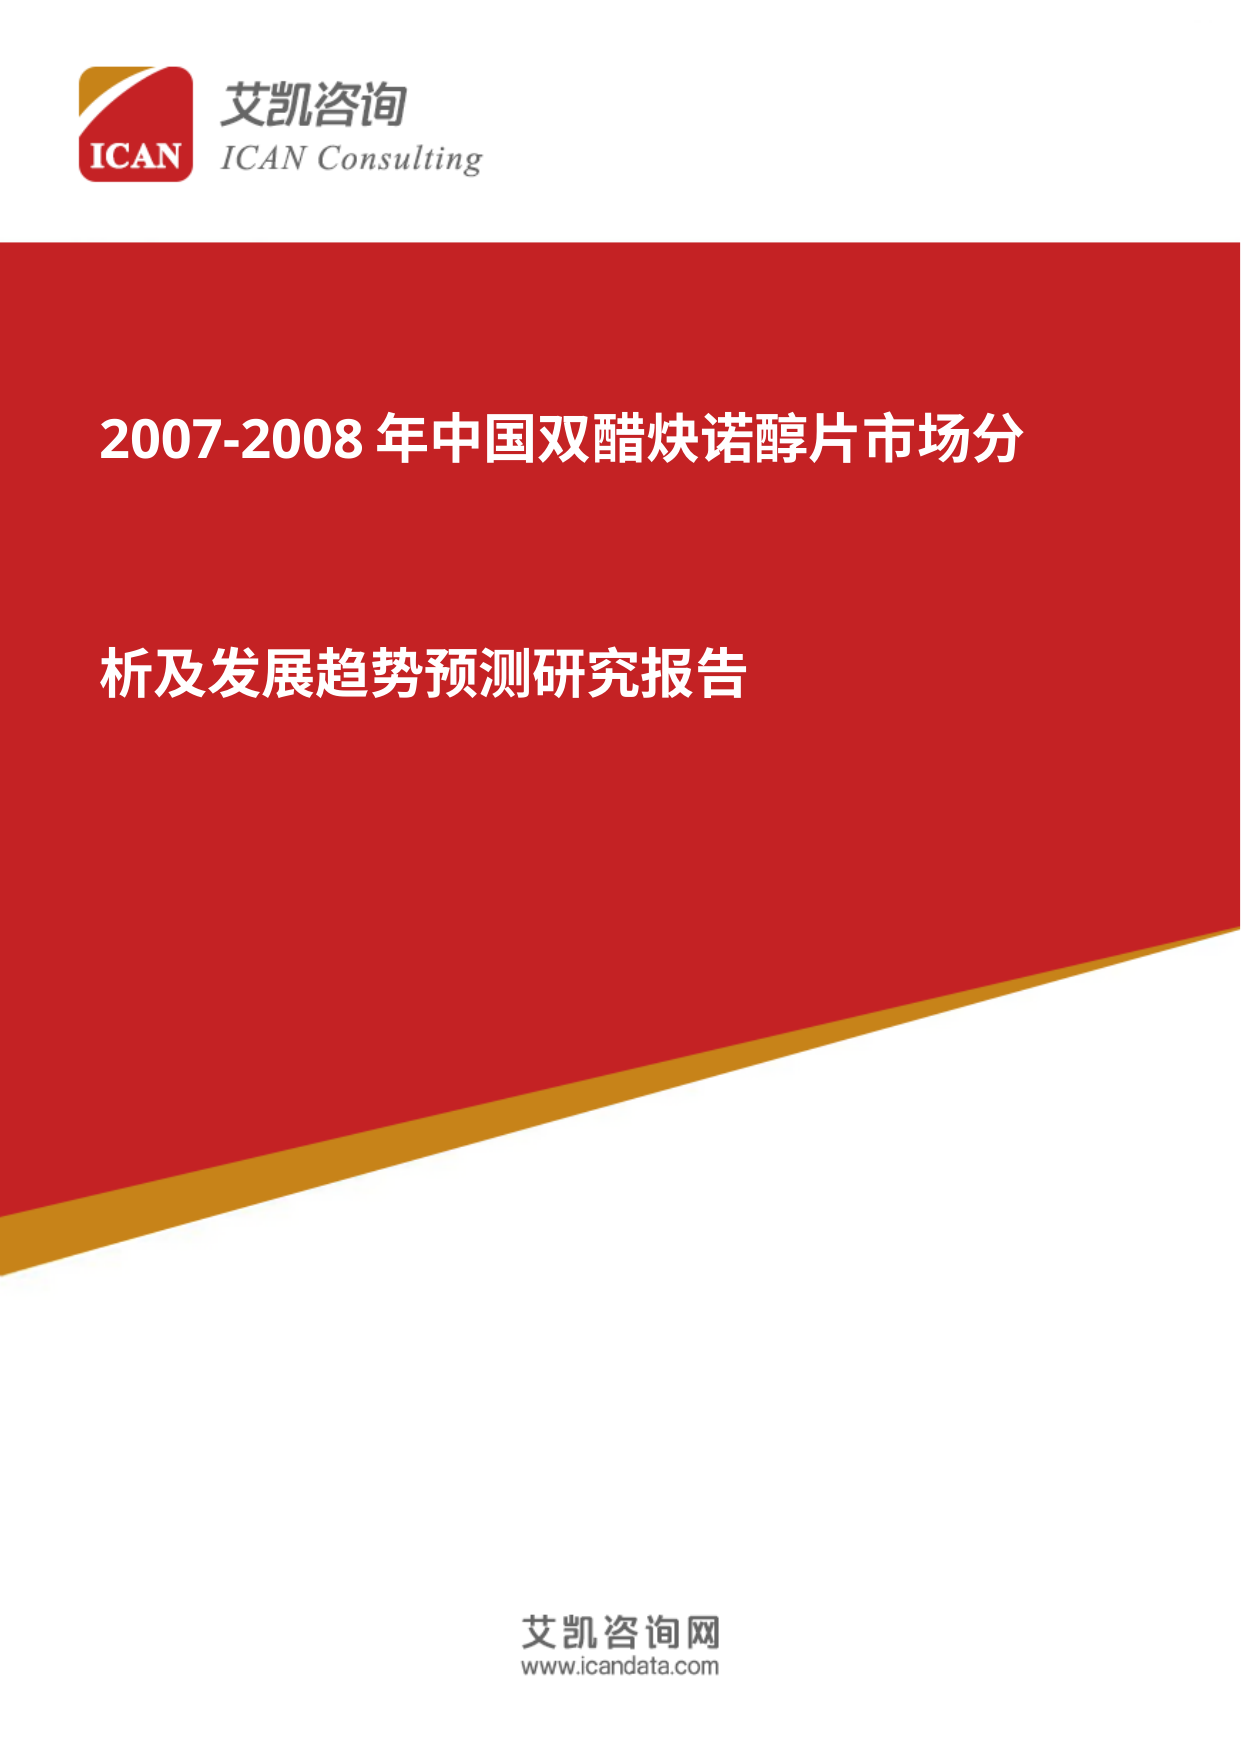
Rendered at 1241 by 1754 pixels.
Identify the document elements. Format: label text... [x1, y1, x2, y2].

picture [0, 5, 1241, 1754]
subtitle 2007-2008年中国双醋炔诺醇片市场分析及发展趋势预测研究报告 [99, 386, 1053, 718]
